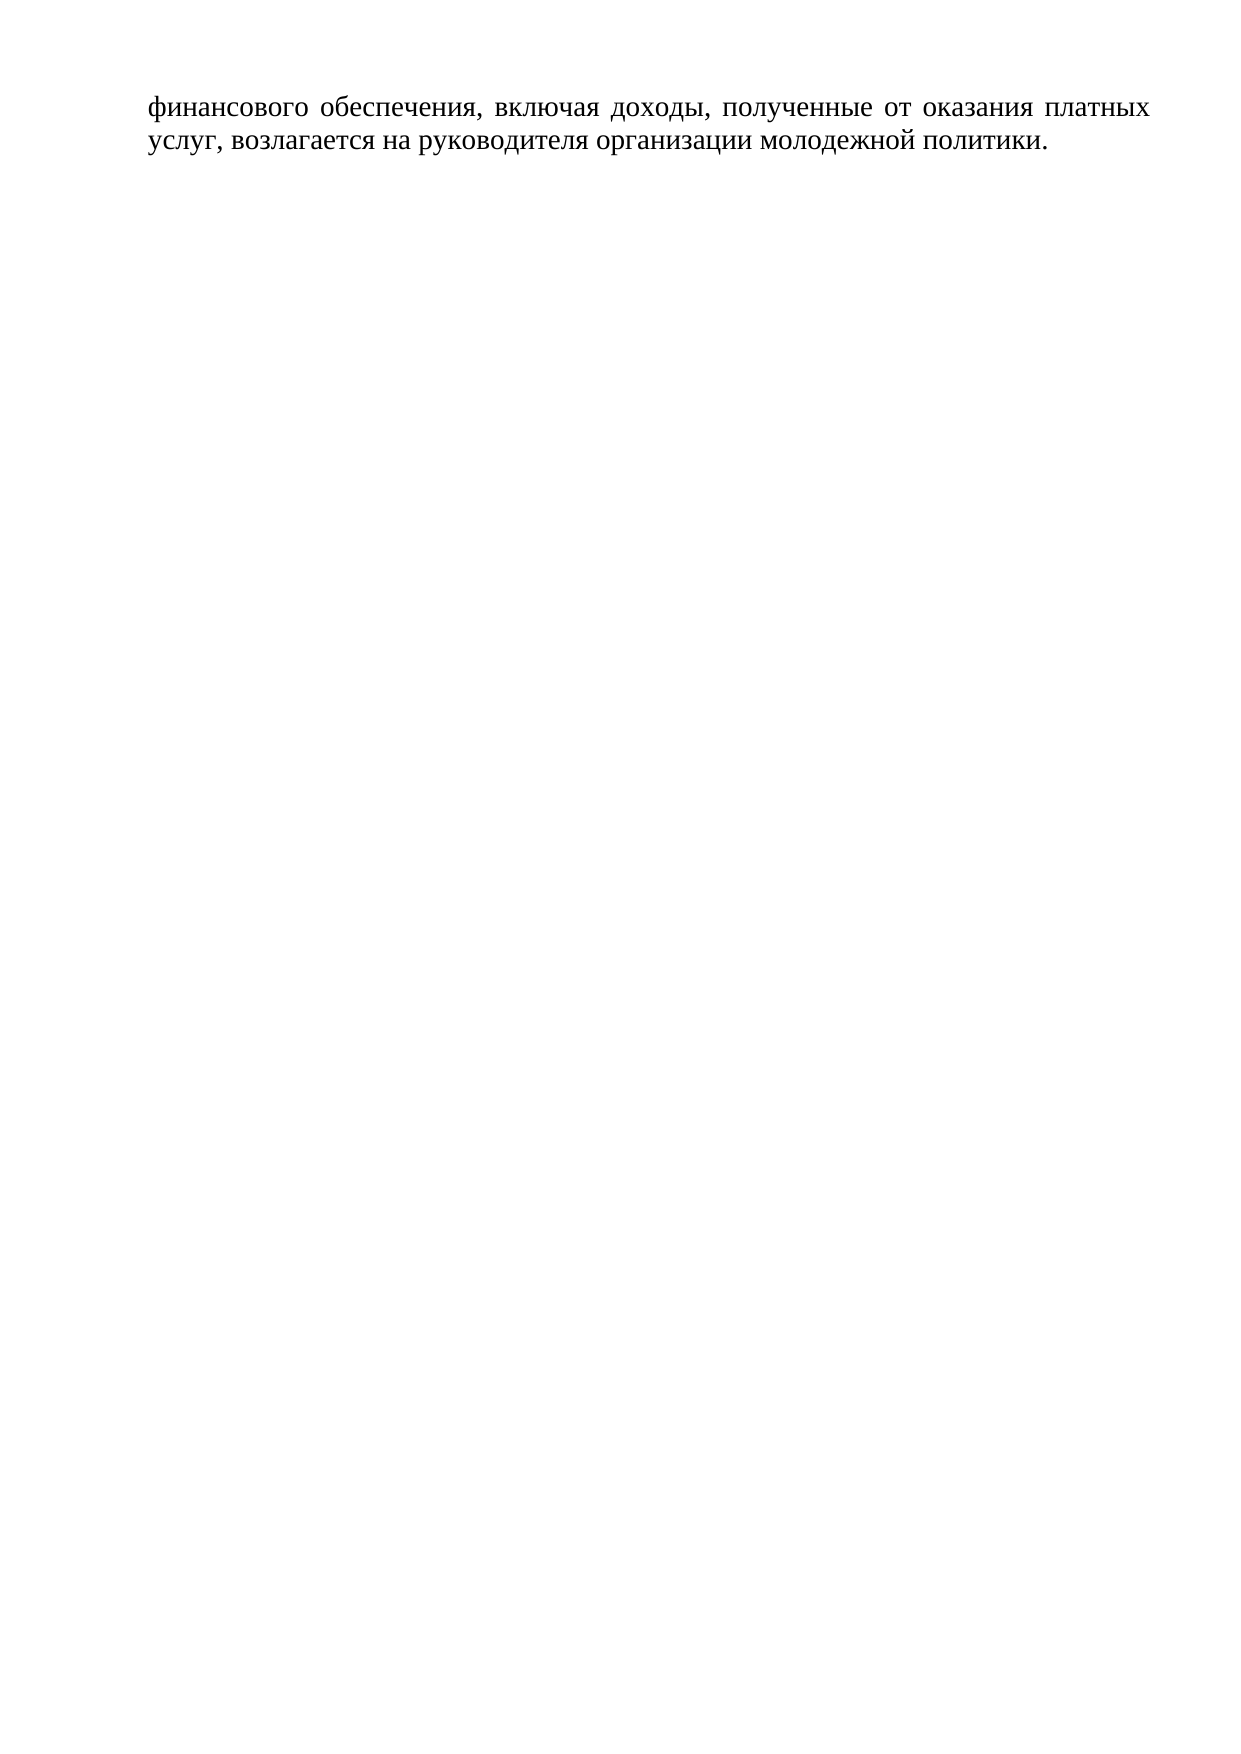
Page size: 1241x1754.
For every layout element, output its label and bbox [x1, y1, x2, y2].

text [148, 89, 1152, 156]
